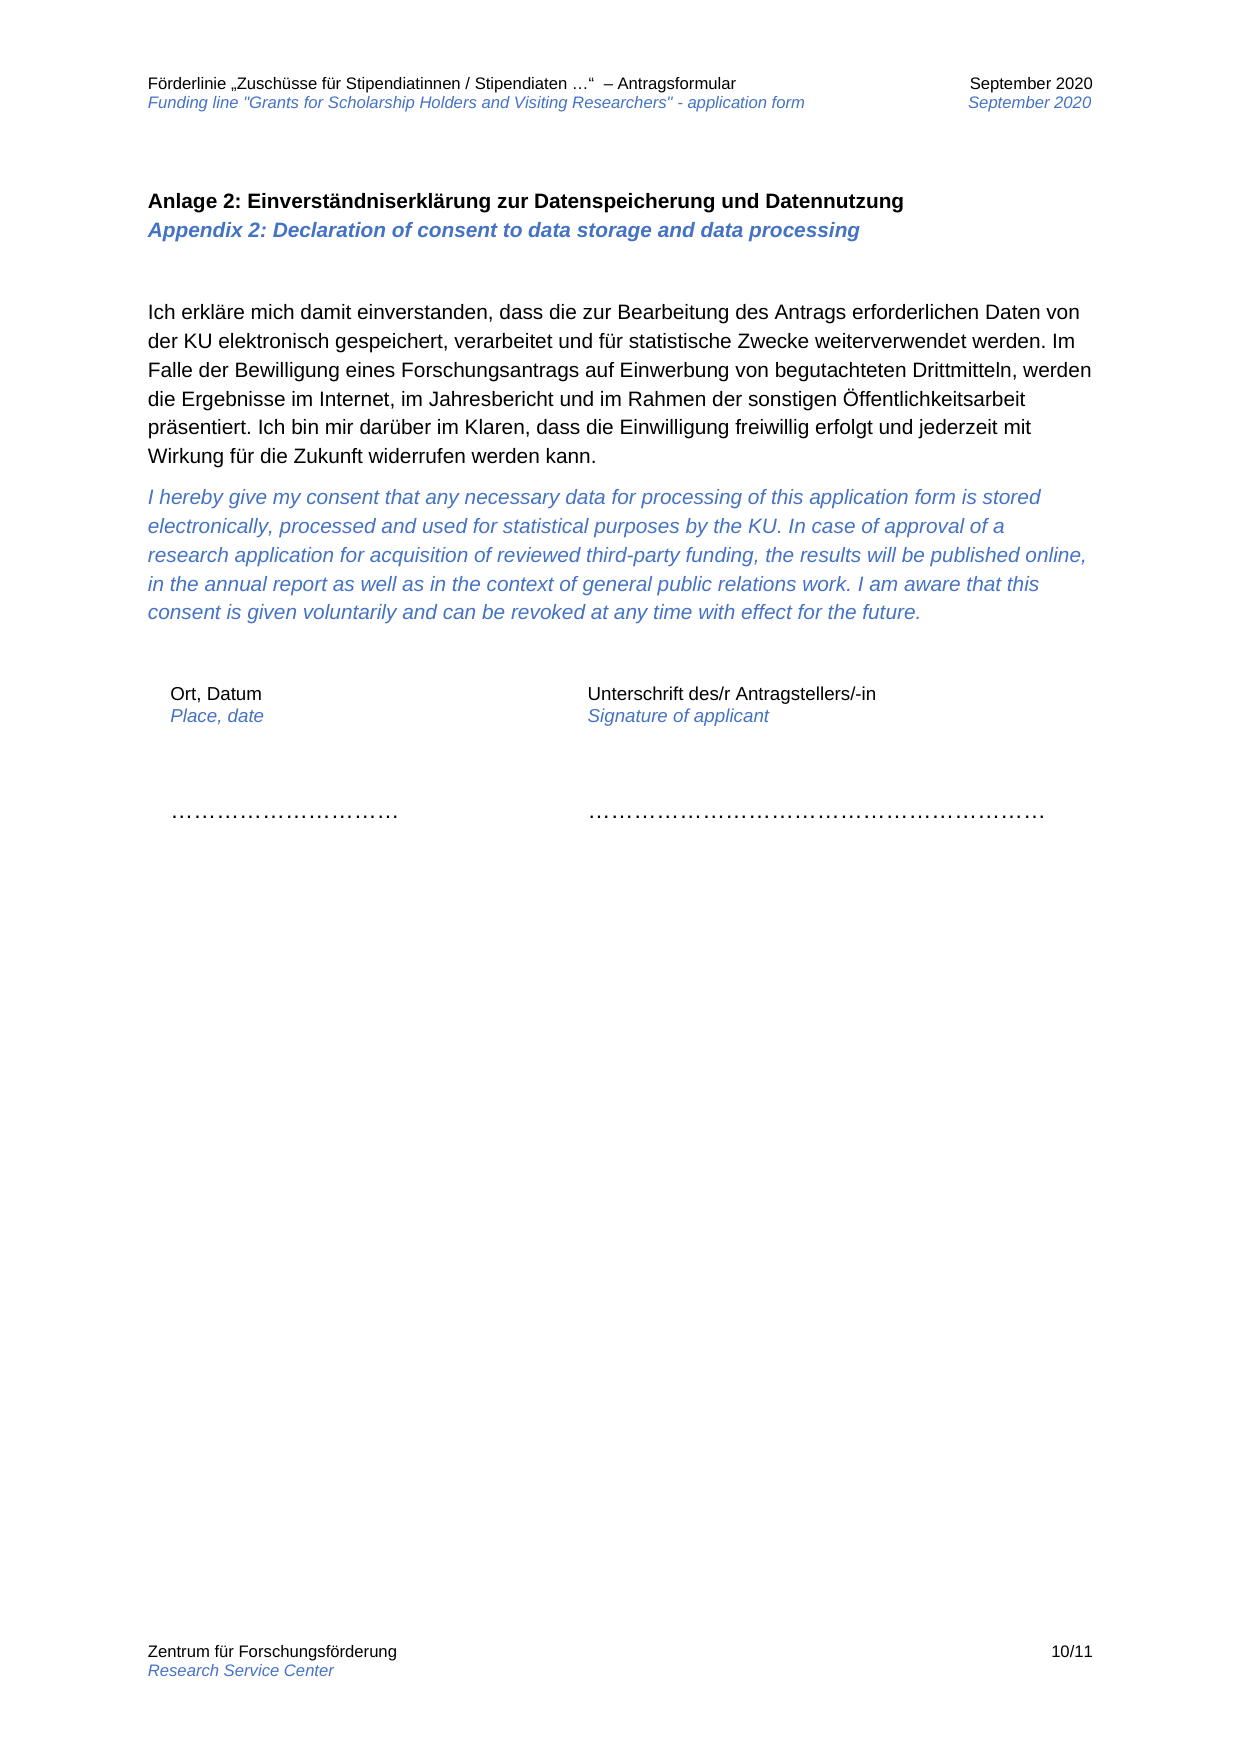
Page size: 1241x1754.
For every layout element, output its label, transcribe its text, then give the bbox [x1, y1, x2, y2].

table_header [148, 665, 1115, 856]
text Ich erkläre mich damit einverstanden, dass die zur Bearbeitung des Antrags erforderlichen Daten von der KU elektronisch gespeichert, verarbeitet und für statistische Zwecke weiterverwendet werden. Im Falle der Bewilligung eines Forschungsantrags auf Einwerbung von begutachteten Drittmitteln, werden die Ergebnisse im Internet, im Jahresbericht und im Rahmen der sonstigen Öffentlichkeitsarbeit präsentiert. Ich bin mir darüber im Klaren, dass die Einwilligung freiwillig erfolgt und jederzeit mit Wirkung für die Zukunft widerrufen werden kann. [148, 300, 1092, 468]
text Appendix 2: Declaration of consent to data storage and data processing [148, 218, 1092, 242]
text I hereby give my consent that any necessary data for processing of this application form is stored electronically, processed and used for statistical purposes by the KU. In case of approval of a research application for acquisition of reviewed third-party funding, the results will be published online, in the annual report as well as in the context of general public relations work. I am aware that this consent is given voluntarily and can be revoked at any time with effect for the future. [148, 485, 1092, 624]
subtitle Anlage 2: Einverständniserklärung zur Datenspeicherung und Datennutzung [148, 189, 1092, 213]
